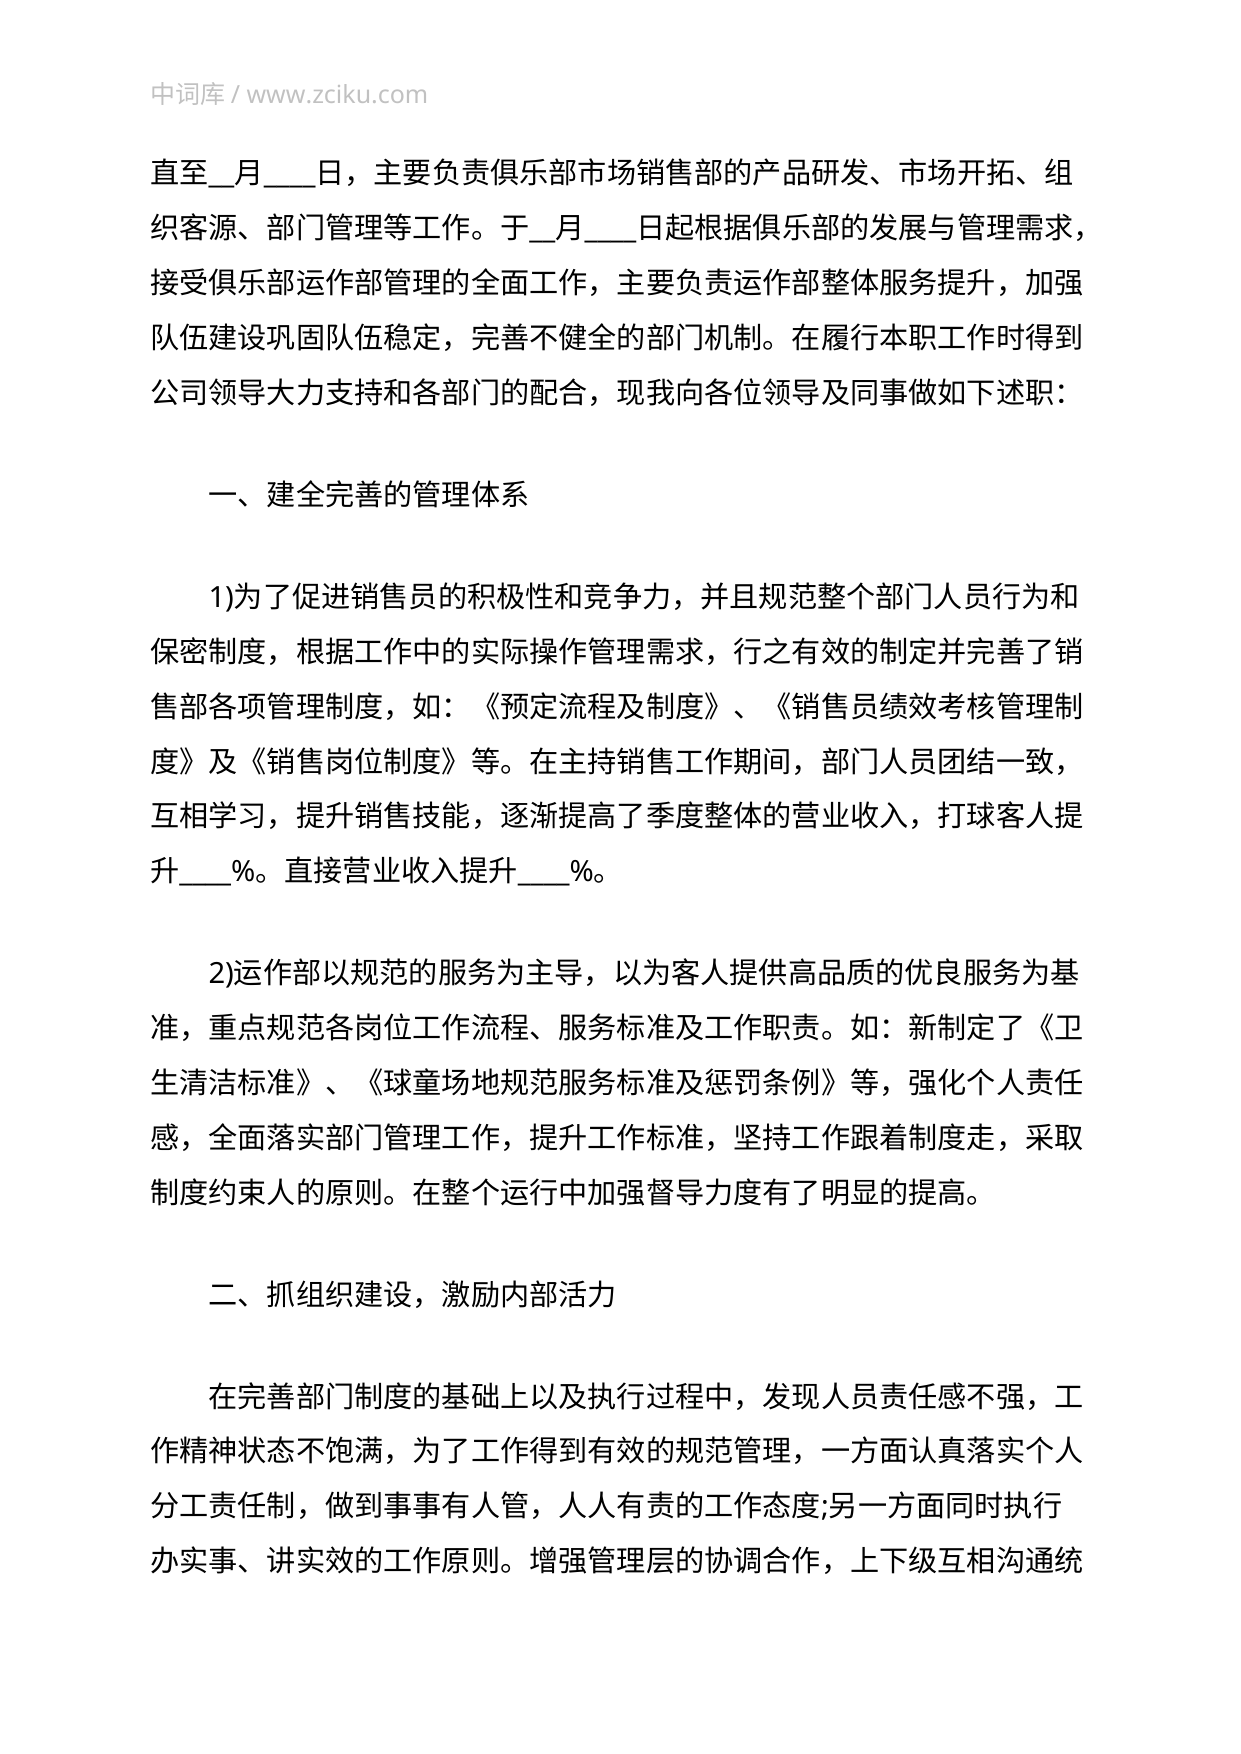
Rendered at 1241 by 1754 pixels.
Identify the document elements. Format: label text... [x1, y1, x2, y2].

text 1)为了促进销售员的积极性和竞争力，并且规范整个部门人员行为和保密制度，根据工作中的实际操作管理需求，行之有效的制定并完善了销售部各项管理制度，如：《预定流程及制度》、《销售员绩效考核管理制度》及《销售岗位制度》等。在主持销售工作期间，部门人员团结一致，互相学习，提升销售技能，逐渐提高了季度整体的营业收入，打球客人提升____%。直接营业收入提升____%。 [150, 573, 1090, 890]
text 二、抓组织建设，激励内部活力 [150, 1271, 1090, 1314]
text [150, 150, 1090, 412]
text 一、建全完善的管理体系 [150, 472, 1090, 514]
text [150, 1373, 1090, 1580]
text 2)运作部以规范的服务为主导，以为客人提供高品质的优良服务为基准，重点规范各岗位工作流程、服务标准及工作职责。如：新制定了《卫生清洁标准》、《球童场地规范服务标准及惩罚条例》等，强化个人责任感，全面落实部门管理工作，提升工作标准，坚持工作跟着制度走，采取制度约束人的原则。在整个运行中加强督导力度有了明显的提高。 [150, 950, 1090, 1212]
